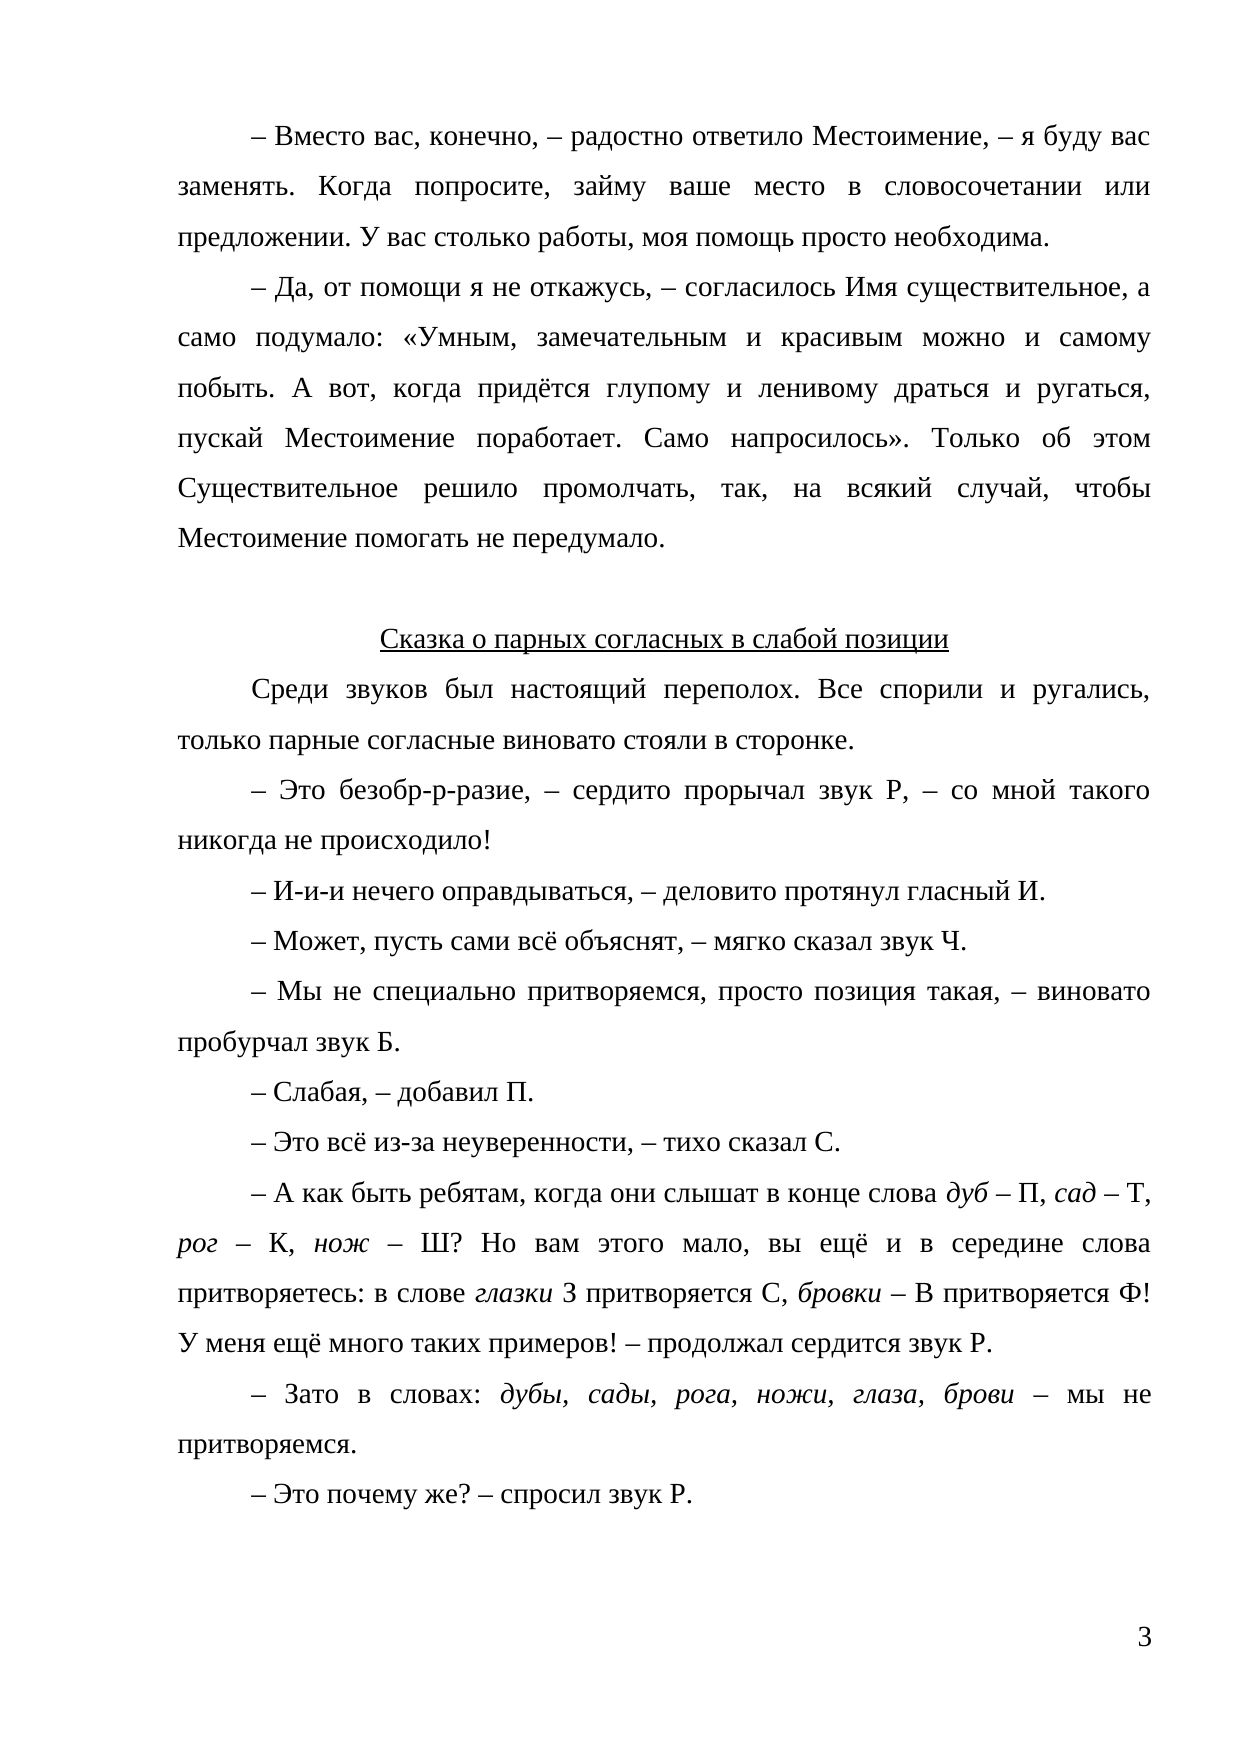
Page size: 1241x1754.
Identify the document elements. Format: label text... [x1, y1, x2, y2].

text – А как быть ребятам, когда они слышат в конце слова дуб – П, сад – Т, рог – К, нож – Ш? Но вам этого мало, вы ещё и в середине слова притворяетесь: в слове глазки З притворяется С, бровки – В притворяется Ф! У меня ещё много таких примеров! – продолжал сердится звук Р. [177, 1175, 1152, 1359]
text – Вместо вас, конечно, – радостно ответило Местоимение, – я буду вас заменять. Когда попросите, займу ваше место в словосочетании или предложении. У вас столько работы, моя помощь просто необходима. [177, 118, 1152, 252]
text – Может, пусть сами всё объяснят, – мягко сказал звук Ч. [177, 923, 1152, 957]
text – Слабая, – добавил П. [177, 1074, 1152, 1108]
text – Это безобр-р-разие, – сердито прорычал звук Р, – со мной такого никогда не происходило! [177, 772, 1152, 856]
text – Да, от помощи я не откажусь, – согласилось Имя существительное, а само подумало: «Умным, замечательным и красивым можно и самому побыть. А вот, когда придётся глупому и ленивому драться и ругаться, пускай Местоимение поработает. Само напросилось». Только об этом Существительное решило промолчать, так, на всякий случай, чтобы Местоимение помогать не передумало. [177, 269, 1152, 554]
text Среди звуков был настоящий переполох. Все спорили и ругались, только парные согласные виновато стояли в сторонке. [177, 672, 1152, 755]
text – И-и-и нечего оправдываться, – деловито протянул гласный И. [177, 873, 1152, 906]
text Сказка о парных согласных в слабой позиции [177, 621, 1152, 655]
text – Это почему же? – спросил звук Р. [177, 1477, 1152, 1510]
text – Мы не специально притворяемся, просто позиция такая, – виновато пробурчал звук Б. [177, 973, 1152, 1057]
text – Это всё из-за неуверенности, – тихо сказал С. [177, 1124, 1152, 1158]
text – Зато в словах: дубы, сады, рога, ножи, глаза, брови – мы не притворяемся. [177, 1376, 1152, 1460]
